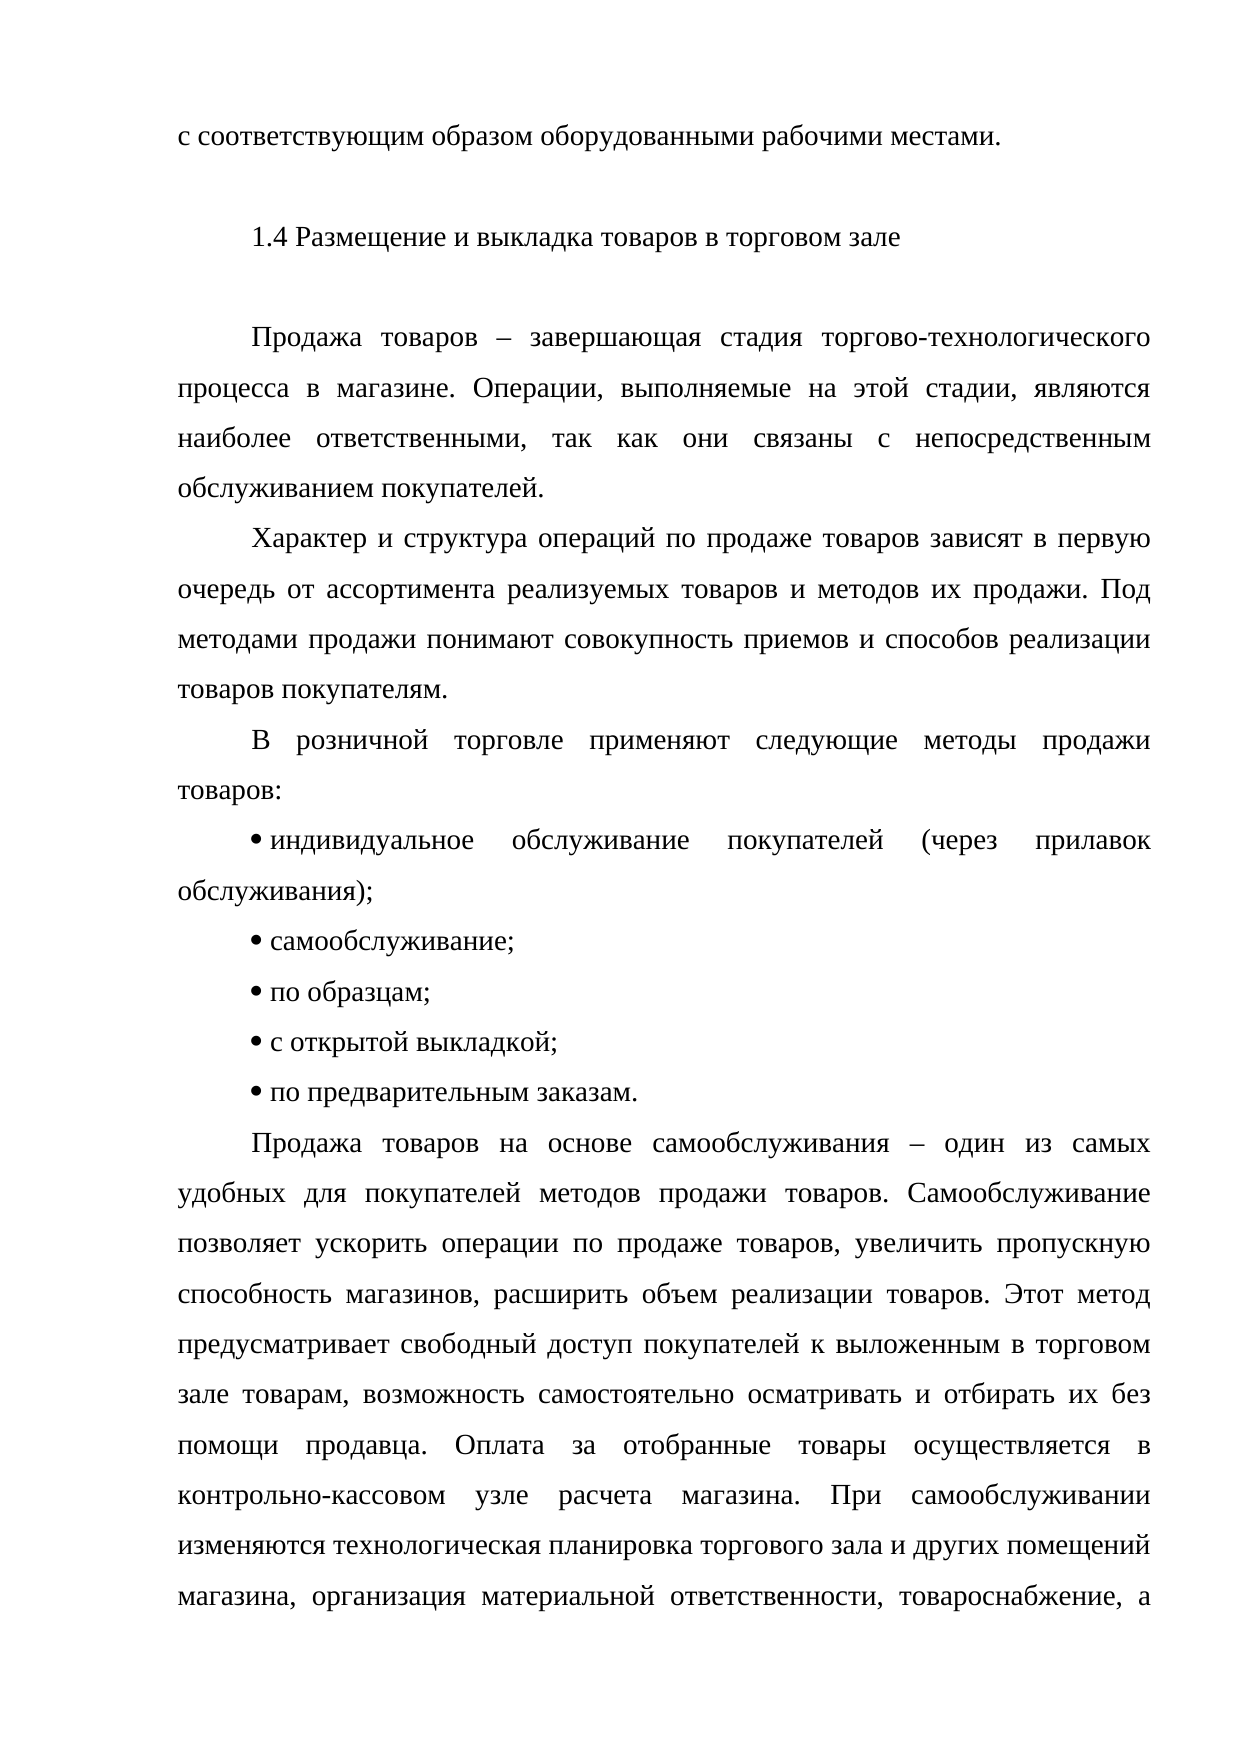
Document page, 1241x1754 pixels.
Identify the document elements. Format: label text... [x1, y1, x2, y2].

list самообслуживание; [177, 923, 1152, 957]
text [177, 118, 1152, 152]
list индивидуальное обслуживание покупателей (через прилавок обслуживания); [177, 822, 1152, 906]
list по образцам; [177, 974, 1152, 1007]
text Продажа товаров – завершающая стадия торгово-технологического процесса в магазине. Операции, выполняемые на этой стадии, являются наиболее ответственными, так как они связаны с непосредственным обслуживанием покупателей. [177, 319, 1152, 504]
text В розничной торговле применяют следующие методы продажи товаров: [177, 722, 1152, 806]
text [177, 1125, 1152, 1611]
text Характер и структура операций по продаже товаров зависят в первую очередь от ассортимента реализуемых товаров и методов их продажи. Под методами продажи понимают совокупность приемов и способов реализации товаров покупателям. [177, 521, 1152, 705]
list с открытой выкладкой; [177, 1024, 1152, 1058]
list по предварительным заказам. [177, 1074, 1152, 1108]
subtitle 1.4 Размещение и выкладка товаров в торговом зале [177, 219, 1152, 252]
